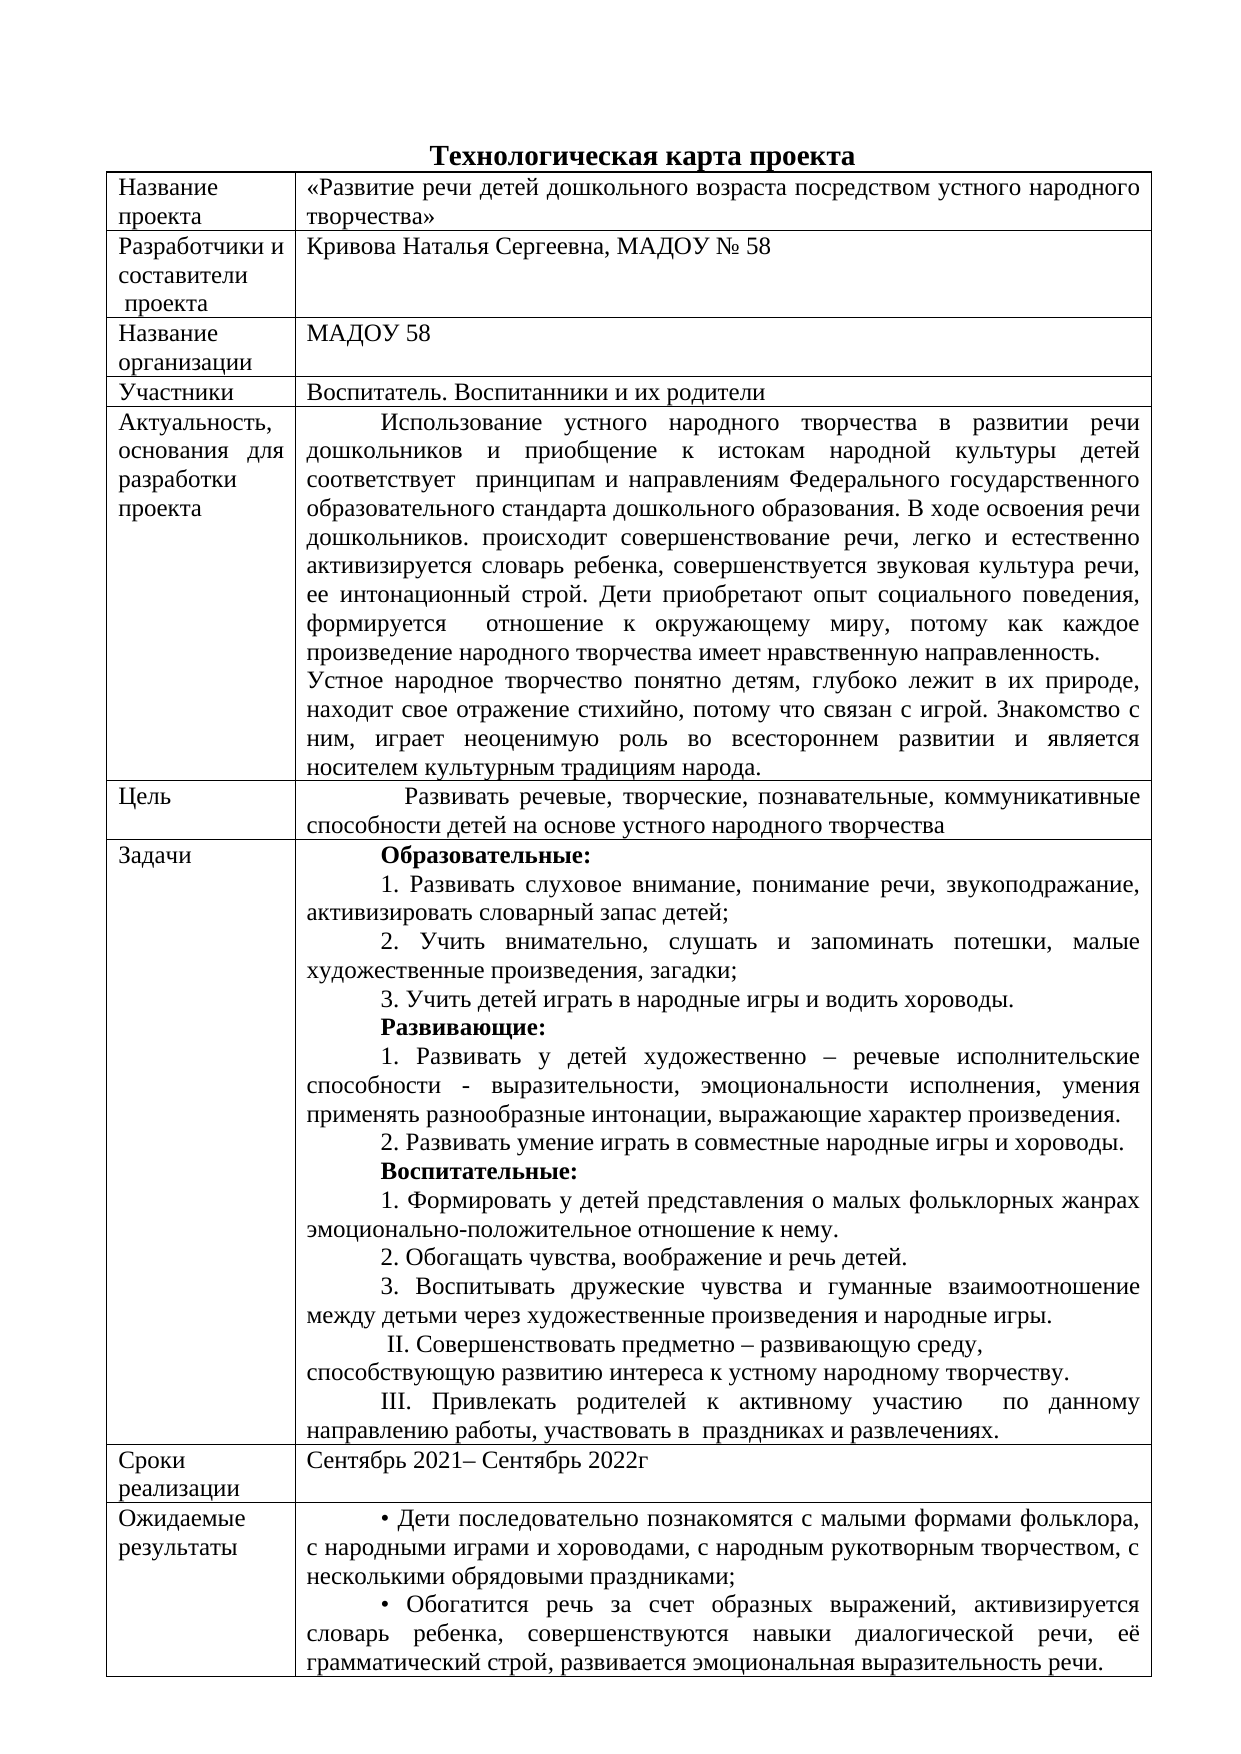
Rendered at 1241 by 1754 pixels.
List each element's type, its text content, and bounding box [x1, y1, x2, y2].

table_cell Сроки реализации [107, 1445, 295, 1502]
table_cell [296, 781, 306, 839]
table_cell Актуальность, основания для разработки проекта [107, 407, 295, 780]
table_cell Образовательные: 1. Развивать слуховое внимание, понимание речи, звукоподражание, активизировать словарный запас детей; 2. Учить внимательно, слушать и запоминать потешки, малые художественные произведения, загадки; 3. Учить детей играть в народные игры и водить хороводы. Развивающие: 1. Развивать у детей художественно – речевые исполнительские способности - выразительности, эмоциональности исполнения, умения применять разнообразные интонации, выражающие характер произведения. 2. Развивать умение играть в совместные народные игры и хороводы. Воспитательные: 1. Формировать у детей представления о малых фольклорных жанрах эмоционально-положительное отношение к нему. 2. Обогащать чувства, воображение и речь детей. 3. Воспитывать дружеские чувства и гуманные взаимоотношение между детьми через художественные произведения и народные игры. II. Совершенствовать предметно – развивающую среду, способствующую развитию интереса к устному народному творчеству. III. Привлекать родителей к активному участию по данному направлению работы, участвовать в праздниках и развлечениях. [296, 840, 1151, 1444]
table_cell Название организации [107, 318, 295, 376]
table_cell Задачи [107, 840, 295, 1444]
table_header «Развитие речи детей дошкольного возраста посредством устного народного творчества» [296, 173, 1151, 230]
table_cell Цель [107, 781, 295, 839]
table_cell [107, 1503, 295, 1676]
table_cell Сентябрь 2021– Сентябрь 2022г [296, 1445, 1151, 1502]
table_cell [296, 1503, 1151, 1676]
table_cell Воспитатель. Воспитанники и их родители [296, 377, 1151, 406]
table_cell Использование устного народного творчества в развитии речи дошкольников и приобщение к истокам народной культуры детей соответствует принципам и направлениям Федерального государственного образовательного стандарта дошкольного образования. В ходе освоения речи дошкольников. происходит совершенствование речи, легко и естественно активизируется словарь ребенка, совершенствуется звуковая культура речи, ее интонационный строй. Дети приобретают опыт социального поведения, формируется отношение к окружающему миру, потому как каждое произведение народного творчества имеет нравственную направленность. Устное народное творчество понятно детям, глубоко лежит в их природе, находит свое отражение стихийно, потому что связан с игрой. Знакомство с ним, играет неоценимую роль во всестороннем развитии и является носителем культурным традициям народа. [296, 407, 1151, 780]
table_cell МАДОУ 58 [296, 318, 1151, 376]
table_cell Участники [107, 377, 295, 406]
text Технологическая карта проекта [118, 138, 1167, 171]
table_cell Кривова Наталья Сергеевна, МАДОУ № 58 [296, 231, 1151, 317]
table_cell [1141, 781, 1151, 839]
table_header Название проекта [107, 173, 295, 230]
table_cell Разработчики и составители проекта [107, 231, 295, 317]
